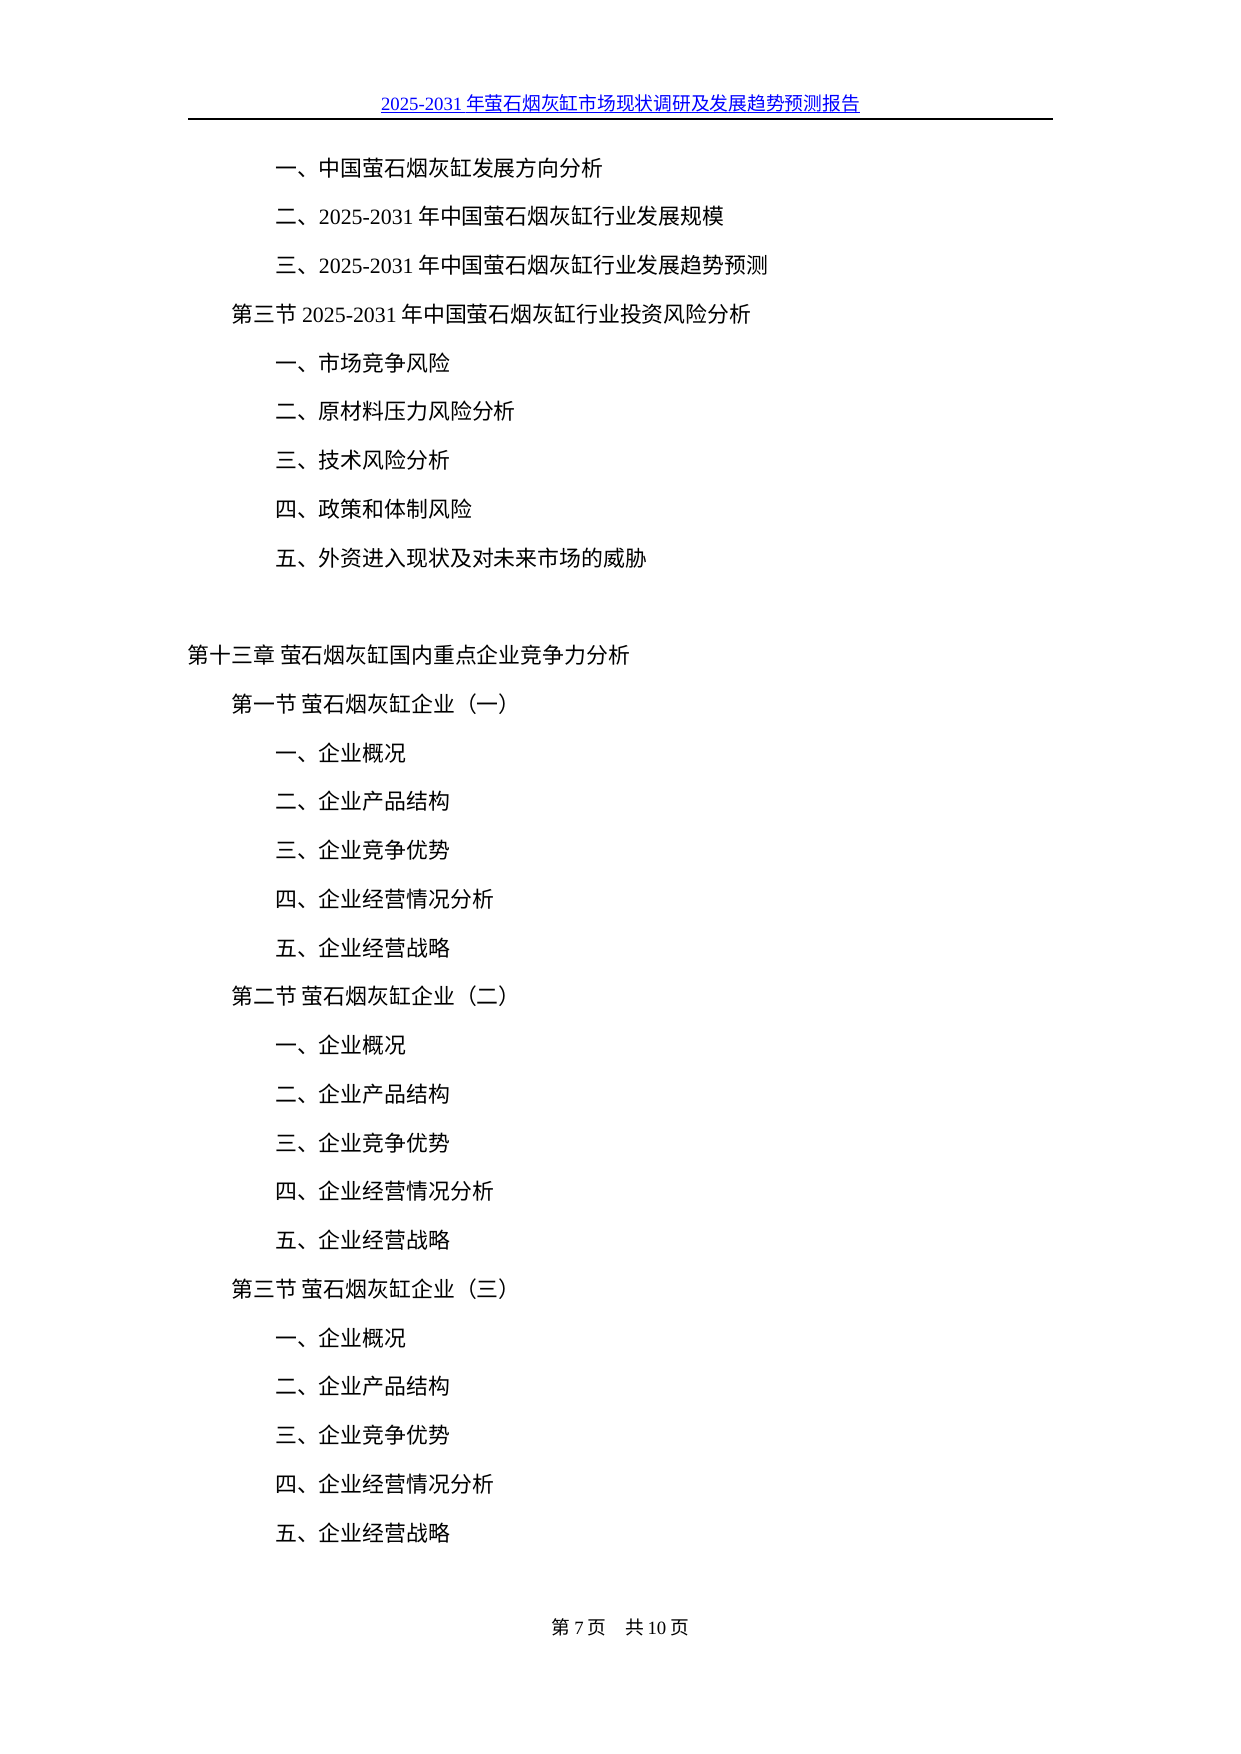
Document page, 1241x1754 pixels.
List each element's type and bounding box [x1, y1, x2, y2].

text [187, 150, 1053, 1548]
